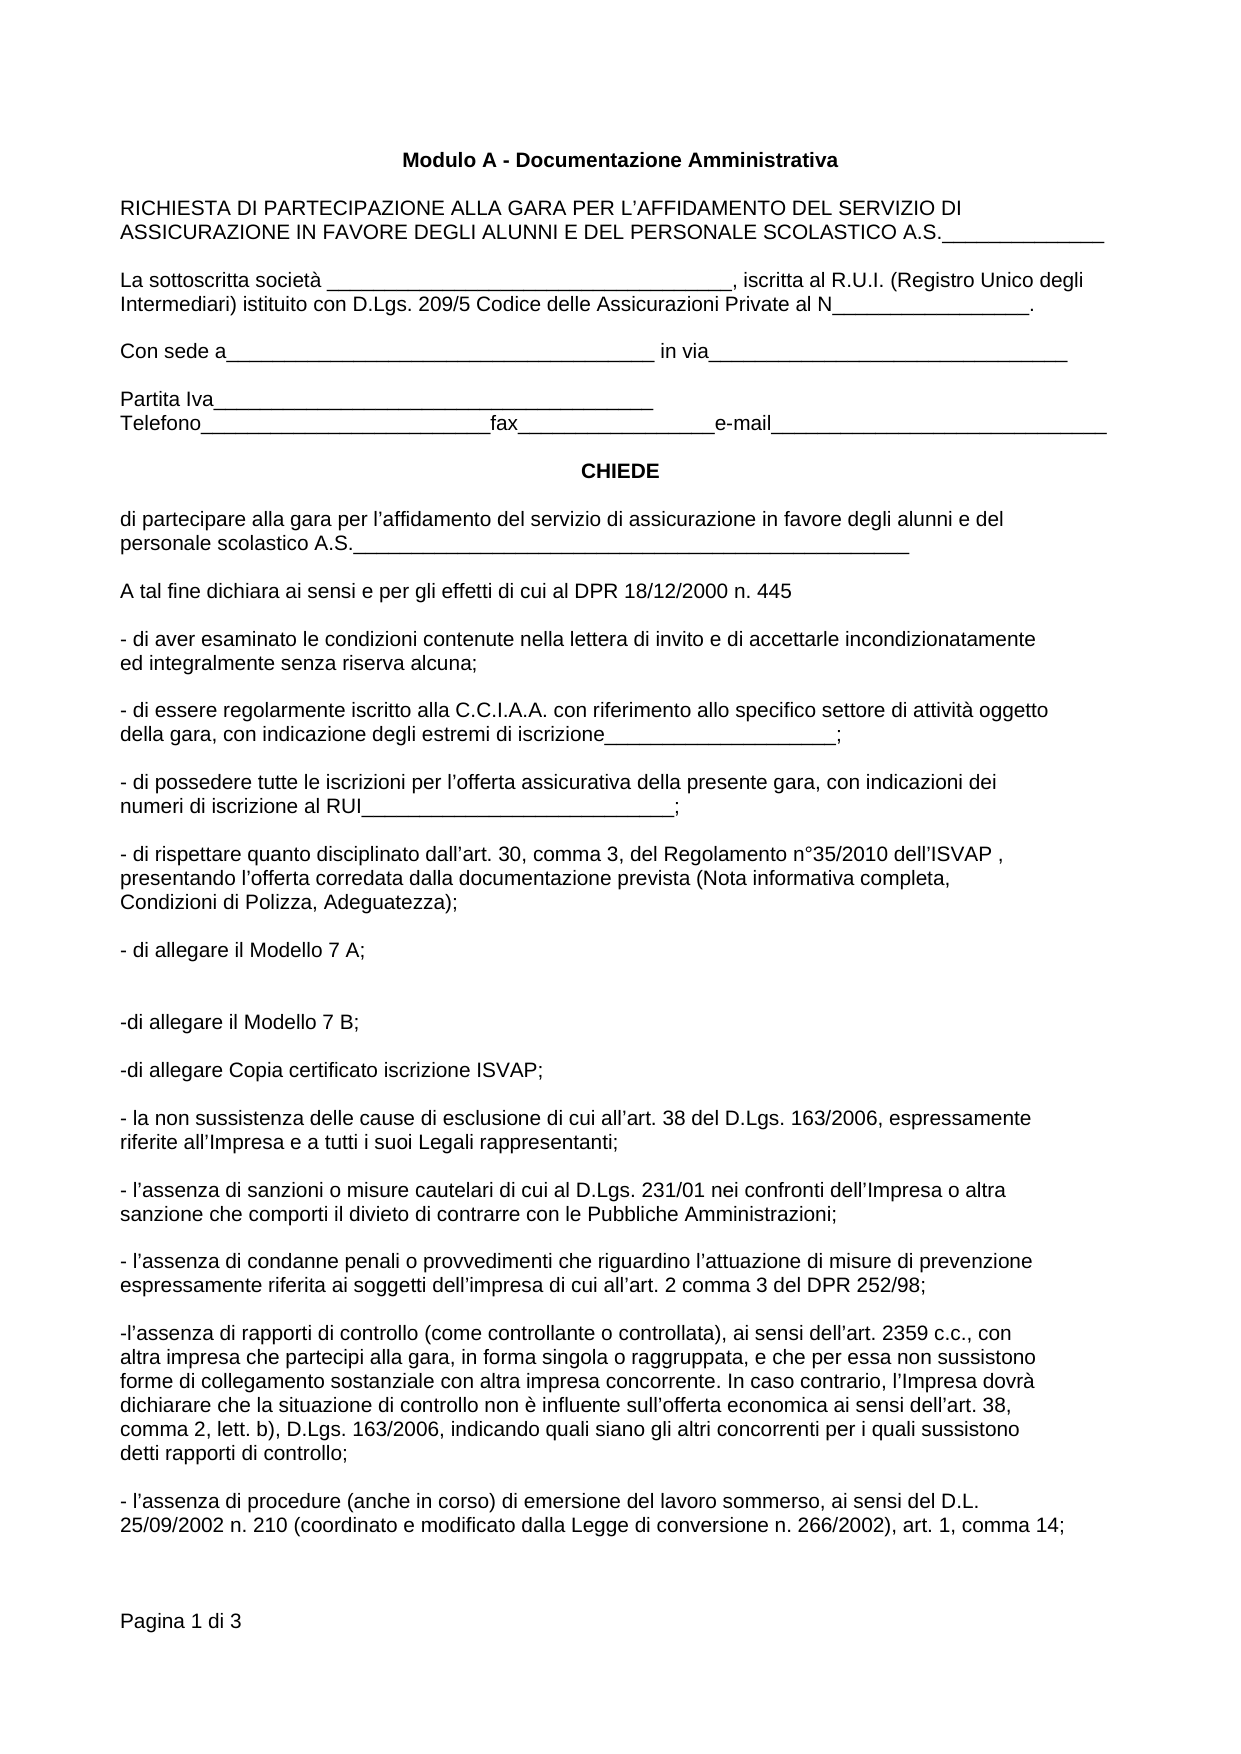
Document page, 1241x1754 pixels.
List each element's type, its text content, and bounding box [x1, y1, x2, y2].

text riferite all’Impresa e a tutti i suoi Legali rappresentanti; [120, 1129, 1120, 1153]
text di partecipare alla gara per l’affidamento del servizio di assicurazione in favore degli alunni e del [120, 507, 1120, 531]
text comma 2, lett. b), D.Lgs. 163/2006, indicando quali siano gli altri concorrenti per i quali sussistono [120, 1417, 1120, 1441]
text - di rispettare quanto disciplinato dall’art. 30, comma 3, del Regolamento n°35/2010 dell’ISVAP , [120, 842, 1120, 866]
text -di allegare il Modello 7 B; [120, 1010, 1120, 1034]
text - di allegare il Modello ; [120, 938, 1120, 962]
text - di aver esaminato le condizioni contenute nella lettera di invito e di accettarle incondizionatamente [120, 626, 1120, 650]
text altra impresa che partecipi alla gara, in forma singola o raggruppata, e che per essa non sussistono [120, 1345, 1120, 1369]
text - di essere regolarmente iscritto alla C.C.I.A.A. con riferimento allo specifico settore di attività oggetto [120, 698, 1120, 722]
text 25/09/2002 n. 210 (coordinato e modificato dalla Legge di conversione n. 266/2002), art. 1, comma 14; [120, 1513, 1120, 1537]
text sanzione che comporti il divieto di contrarre con le Pubbliche Amministrazioni; [120, 1201, 1120, 1225]
text dichiarare che la situazione di controllo non è influente sull’offerta economica ai sensi dell’art. 38, [120, 1393, 1120, 1417]
text - di possedere tutte le iscrizioni per l’offerta assicurativa della presente gara, con indicazioni dei [120, 770, 1120, 794]
text RICHIESTA DI PARTECIPAZIONE ALLA GARA PER L’AFFIDAMENTO DEL SERVIZIO DI ASSICURAZIONE IN FAVORE DEGLI ALUNNI E DEL PERSONALE SCOLASTICO A.S.______________ [120, 196, 1120, 243]
text - la non sussistenza delle cause di esclusione di cui all’art. 38 del D.Lgs. 163/2006, espressamente [120, 1106, 1120, 1129]
text - l’assenza di sanzioni o misure cautelari di cui al D.Lgs. 231/01 nei confronti dell’Impresa o altra [120, 1177, 1120, 1201]
text A tal fine dichiara ai sensi e per gli effetti di cui al DPR 18/12/2000 n. 445 [120, 578, 1120, 602]
text presentando l’offerta corredata dalla documentazione prevista (Nota informativa completa, [120, 866, 1120, 890]
text Modulo A - Documentazione Amministrativa [120, 148, 1120, 172]
text -di allegare Copia certificato iscrizione ISVAP; [120, 1058, 1120, 1082]
text Pagina 1 di 3 [120, 1609, 1120, 1633]
text numeri di iscrizione al RUI___________________________; [120, 794, 1120, 818]
text - l’assenza di procedure (anche in corso) di emersione del lavoro sommerso, ai sensi del D.L. [120, 1489, 1120, 1513]
text forme di collegamento sostanziale con altra impresa concorrente. In caso contrario, l’Impresa dovrà [120, 1369, 1120, 1393]
text espressamente riferita ai soggetti dell’impresa di cui all’art. 2 comma 3 del DPR 252/98; [120, 1273, 1120, 1297]
text Condizioni di Polizza, Adeguatezza); [120, 890, 1120, 914]
text Telefono_________________________fax_________________e-mail_____________________________ [120, 411, 1120, 435]
text ed integralmente senza riserva alcuna; [120, 650, 1120, 674]
text della gara, con indicazione degli estremi di iscrizione____________________; [120, 722, 1120, 746]
text La sottoscritta società ___________________________________, iscritta al R.U.I. (Registro Unico degli [120, 267, 1120, 291]
text Partita Iva______________________________________ [120, 387, 1120, 411]
text - l’assenza di condanne penali o provvedimenti che riguardino l’attuazione di misure di prevenzione [120, 1249, 1120, 1273]
text -l’assenza di rapporti di controllo (come controllante o controllata), ai sensi dell’art. 2359 c.c., con [120, 1321, 1120, 1345]
text Intermediari) istituito con D.Lgs. 209/5 Codice delle Assicurazioni Private al N_________________. [120, 291, 1120, 315]
text Con sede a_____________________________________ in via_______________________________ [120, 339, 1120, 387]
text CHIEDE [120, 459, 1120, 483]
text detti rapporti di controllo; [120, 1441, 1120, 1465]
text personale scolastico A.S.________________________________________________ [120, 531, 1120, 554]
